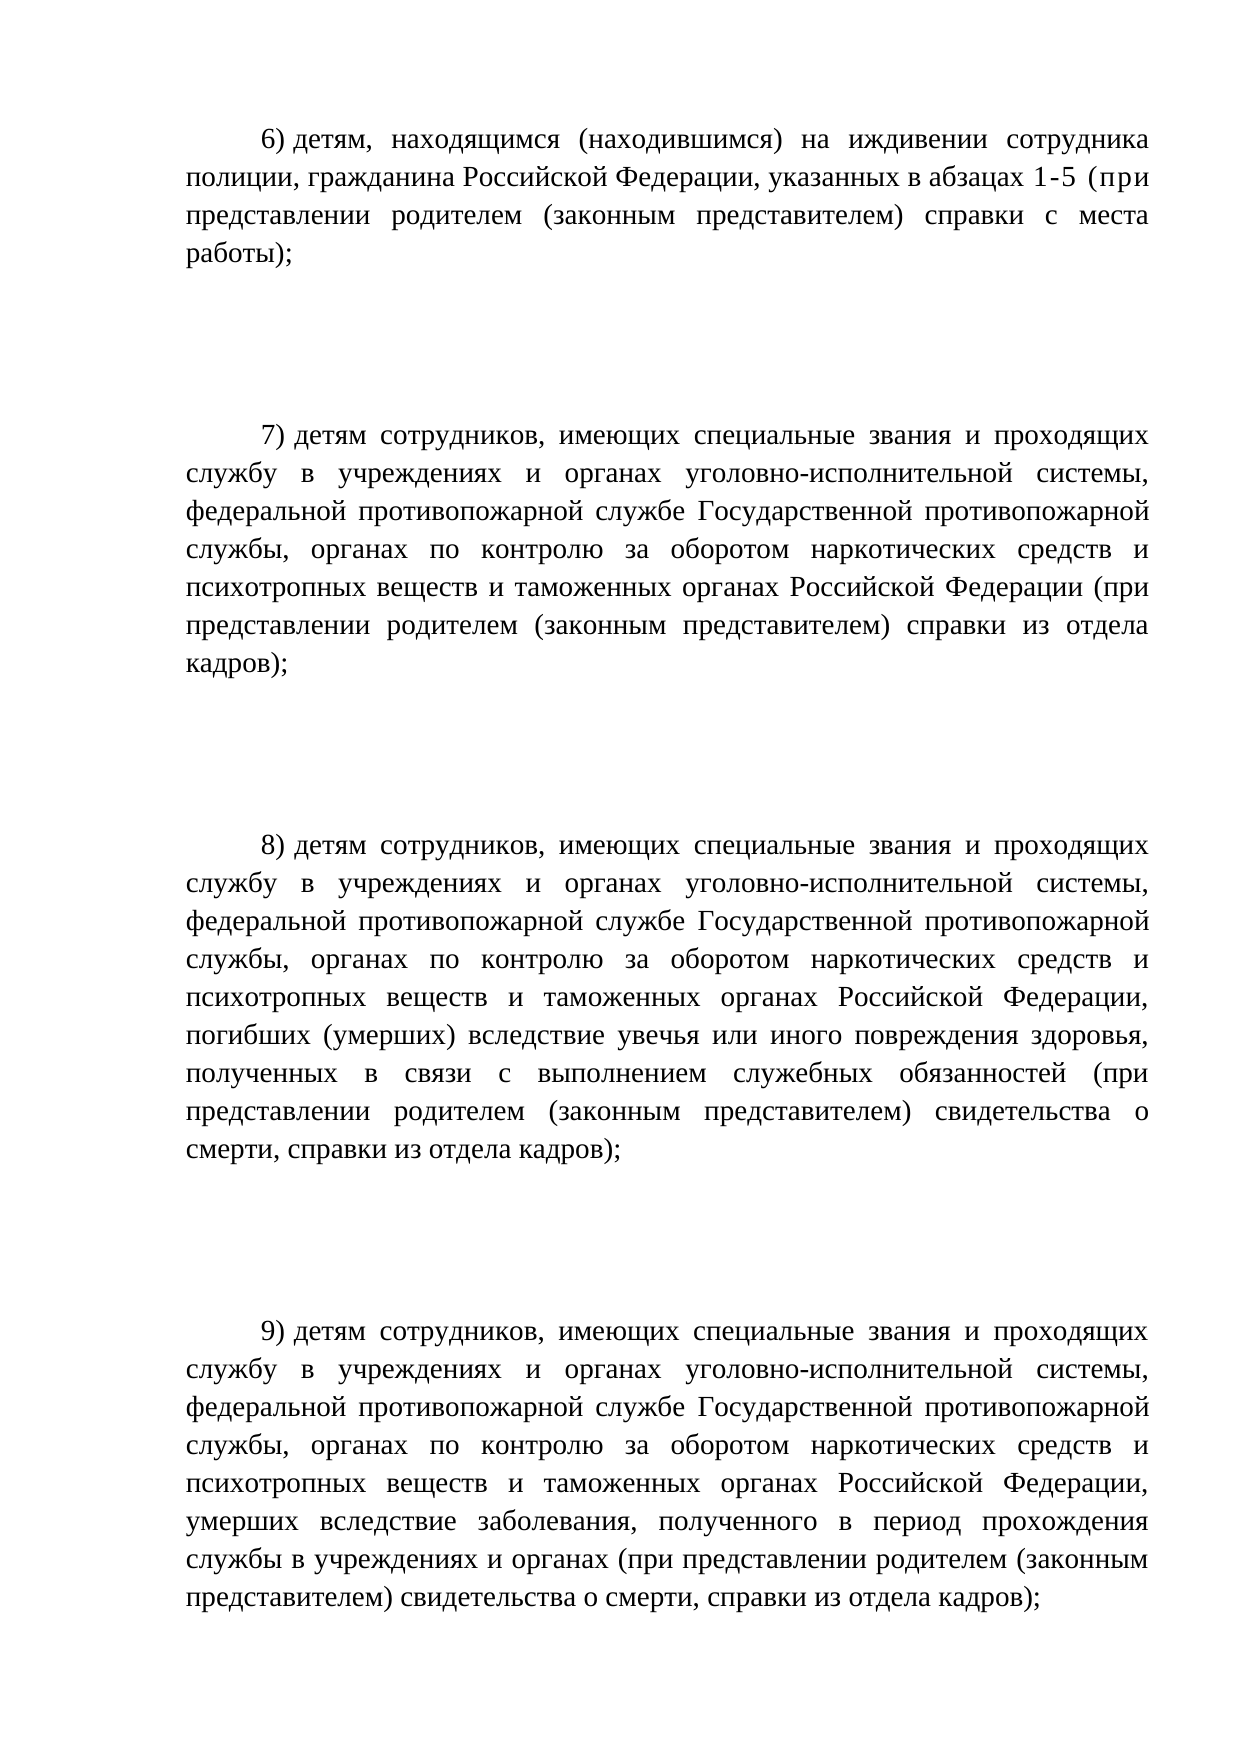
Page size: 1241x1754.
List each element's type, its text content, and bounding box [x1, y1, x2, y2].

list детям сотрудников, имеющих специальные звания и проходящих службу в учреждениях и органах уголовно-исполнительной системы, федеральной противопожарной службе Государственной противопожарной службы, органах по контролю за оборотом наркотических средств и психотропных веществ и таможенных органах Российской Федерации, погибших (умерших) вследствие увечья или иного повреждения здоровья, полученных в связи с выполнением служебных обязанностей (при представлении родителем (законным представителем) свидетельства о смерти, справки из отдела кадров); [186, 824, 1149, 1166]
list детям, находящимся (находившимся) на иждивении сотрудника полиции, гражданина Российской Федерации, указанных в абзацах 1-5 (при представлении родителем (законным представителем) справки с места работы); [186, 118, 1149, 270]
list детям сотрудников, имеющих специальные звания и проходящих службу в учреждениях и органах уголовно-исполнительной системы, федеральной противопожарной службе Государственной противопожарной службы, органах по контролю за оборотом наркотических средств и психотропных веществ и таможенных органах Российской Федерации (при представлении родителем (законным представителем) справки из отдела кадров); [186, 414, 1149, 680]
list детям сотрудников, имеющих специальные звания и проходящих службу в учреждениях и органах уголовно-исполнительной системы, федеральной противопожарной службе Государственной противопожарной службы, органах по контролю за оборотом наркотических средств и психотропных веществ и таможенных органах Российской Федерации, умерших вследствие заболевания, полученного в период прохождения службы в учреждениях и органах (при представлении родителем (законным представителем) свидетельства о смерти, справки из отдела кадров); [186, 1310, 1149, 1614]
